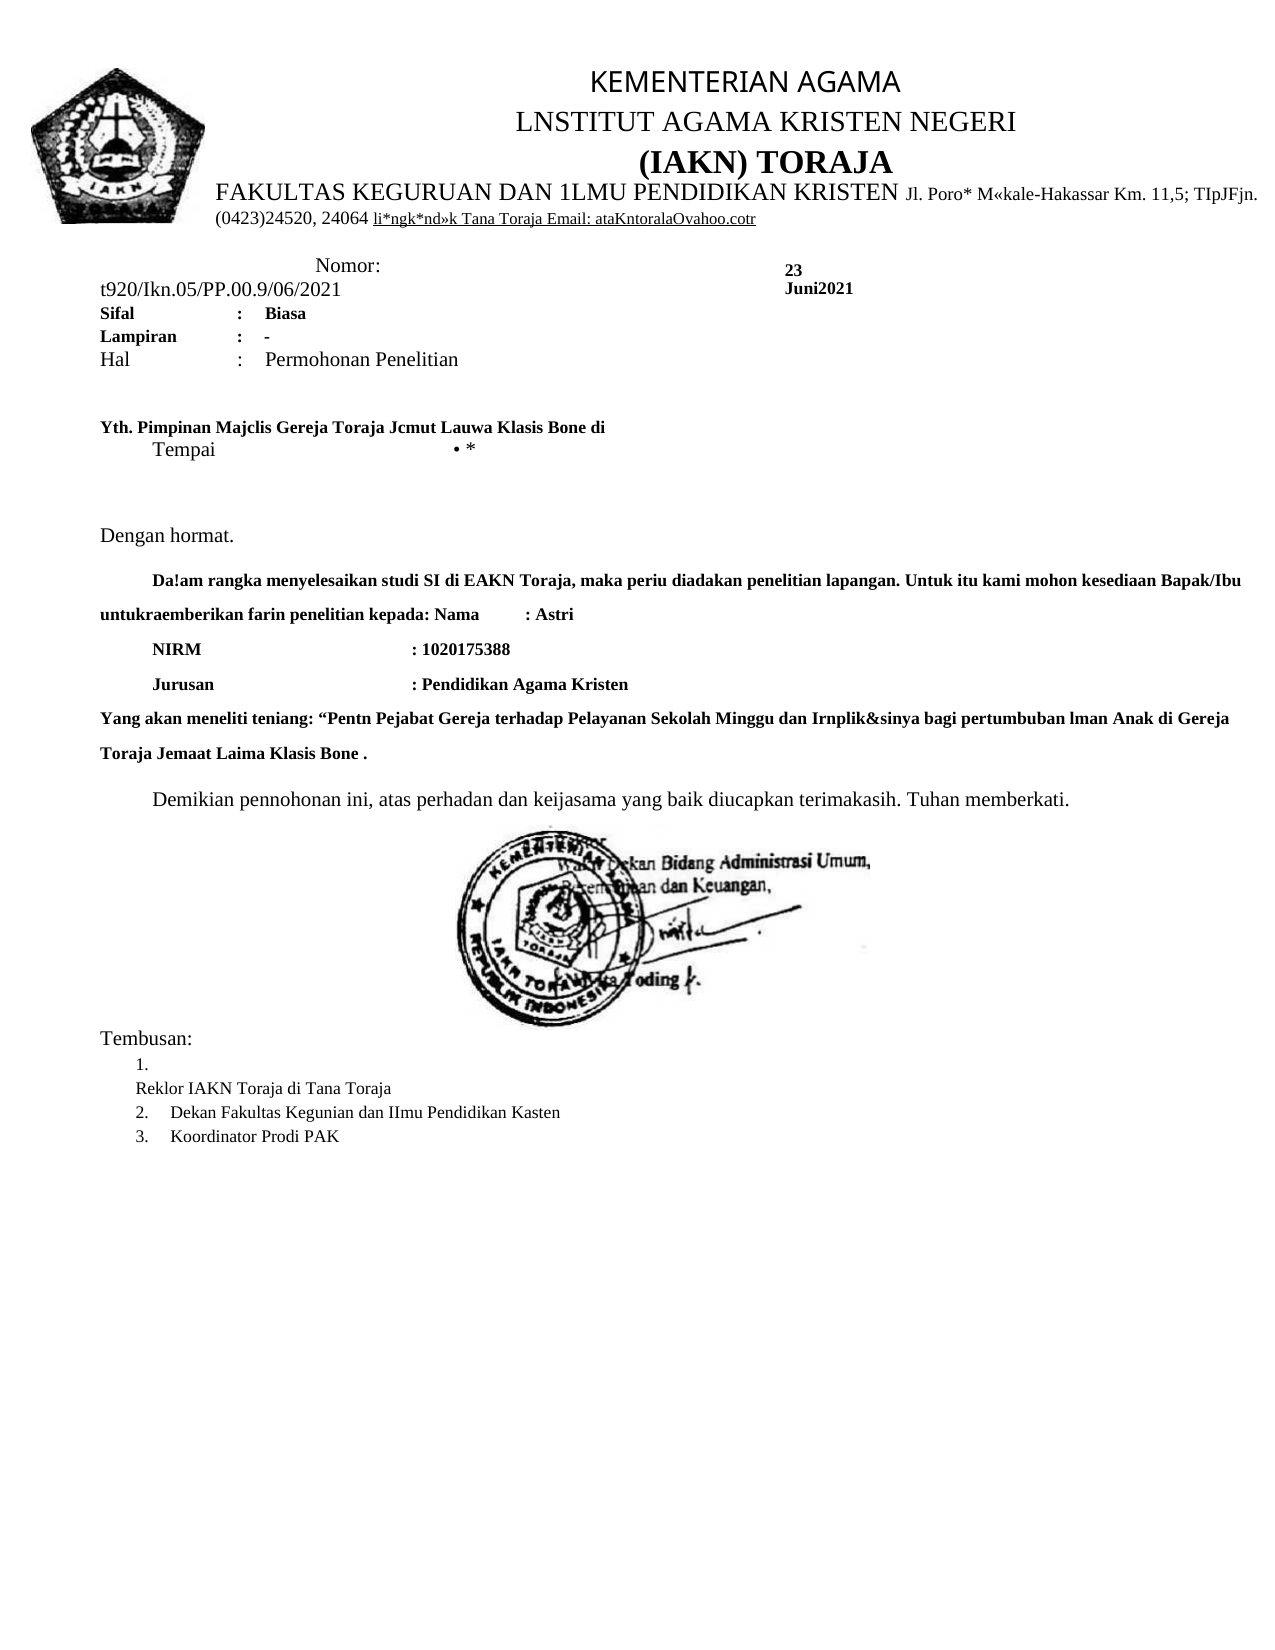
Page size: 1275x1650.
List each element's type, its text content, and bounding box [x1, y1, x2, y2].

list Dekan Fakultas Kegunian dan IImu Pendidikan Kasten [135, 1099, 1275, 1123]
text NIRM : 1020175388 [152, 628, 1275, 662]
text Tempai • * [152, 438, 1275, 462]
list Koordinator Prodi PAK [135, 1123, 1275, 1148]
text Nomor : t920/Ikn.05/PP.00.9/06/2021 [100, 254, 1275, 301]
text Yth. Pimpinan Majclis Gereja Toraja Jcmut Lauwa Klasis Bone di [100, 415, 931, 438]
text Lampiran : - [100, 324, 1275, 347]
text Yang akan meneliti teniang: “Pentn Pejabat Gereja terhadap Pelayanan Sekolah Minggu dan Irnplik&sinya bagi pertumbuban lman Anak di Gereja Toraja Jemaat Laima Klasis Bone . [100, 697, 1275, 766]
text LNSTITUT AGAMA KRISTEN NEGERI [42, 98, 1275, 140]
text Da!am rangka menyelesaikan studi SI di EAKN Toraja, maka periu diadakan penelitian lapangan. Untuk itu kami mohon kesediaan Bapak/Ibu untukraemberikan farin penelitian kepada: Nama : Astri [100, 558, 1275, 628]
subtitle (IAKN) TORAJA [42, 140, 1275, 182]
text Tembusan: [100, 1026, 1275, 1051]
text Sifal : Biasa [100, 301, 1275, 324]
picture [455, 824, 870, 1026]
text Dengan hormat. [100, 526, 1275, 547]
text Demikian pennohonan ini, atas perhadan dan keijasama yang baik diucapkan terimakasih. Tuhan memberkati. [100, 776, 1275, 814]
picture [31, 98, 42, 182]
text Jurusan : Pendidikan Agama Kristen [152, 662, 1275, 697]
list Reklor IAKN Toraja di Tana Toraja [135, 1051, 1275, 1099]
text Hal : Permohonan Penelitian [100, 347, 1275, 371]
text FAKULTAS KEGURUAN DAN 1LMU PENDIDIKAN KRISTEN Jl. Poro* M«kale-Hakassar Km. 11,5; TIpJFjn. (0423)24520, 24064 li*ngk*nd»k Tana Toraja Email: ataKntoralaOvahoo.cotr [0, 182, 1275, 229]
subtitle KEMENTERIAN AGAMA [0, 69, 1275, 98]
